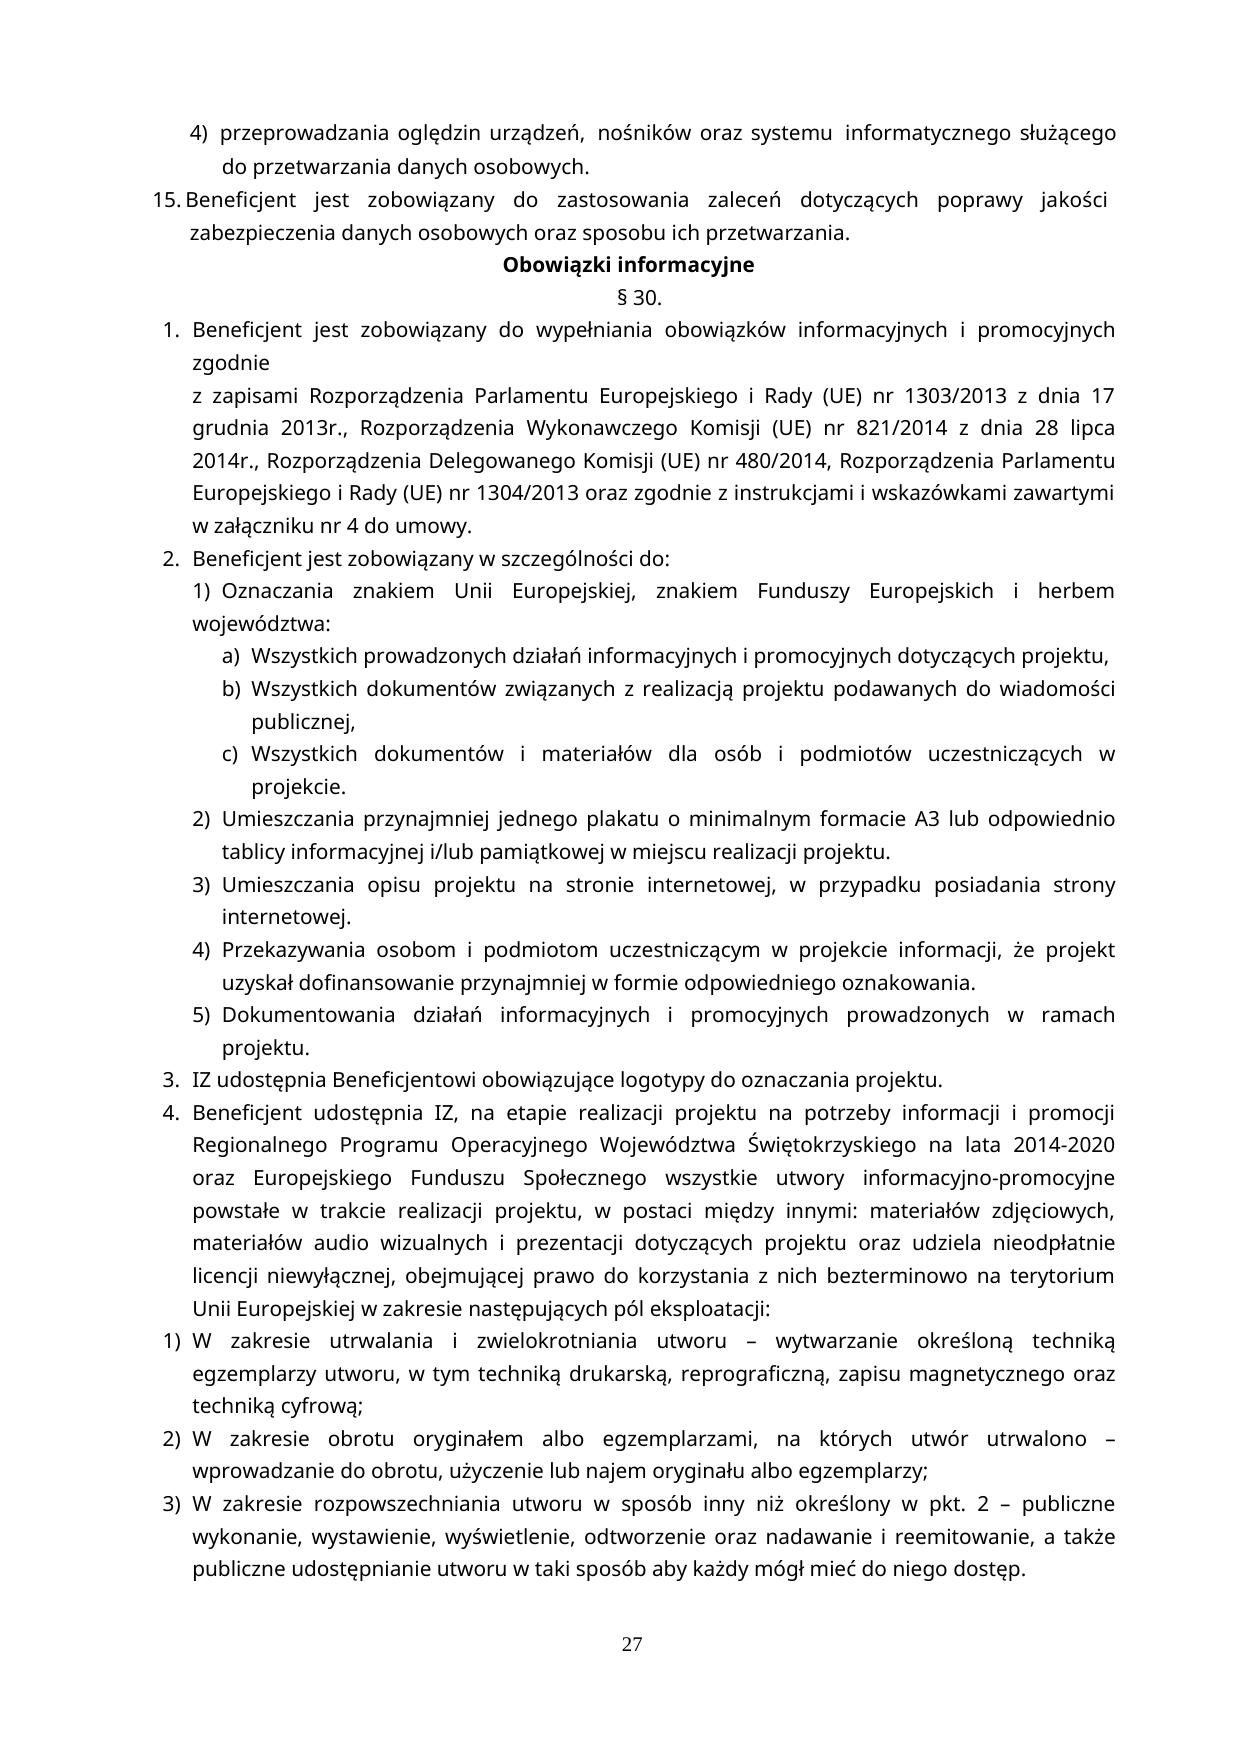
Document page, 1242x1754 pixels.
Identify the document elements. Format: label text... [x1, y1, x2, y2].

list 3) W zakresie rozpowszechniania utworu w sposób inny niż określony w pkt. 2 – publiczne wykonanie, wystawienie, wyświetlenie, odtworzenie oraz nadawanie i reemitowanie, a także publiczne udostępnianie utworu w taki sposób aby każdy mógł mieć do niego dostęp. [162, 1489, 1116, 1583]
list 5) Dokumentowania działań informacyjnych i promocyjnych prowadzonych w ramach projektu. [192, 1000, 1116, 1061]
list 4) Przekazywania osobom i podmiotom uczestniczącym w projekcie informacji, że projekt uzyskał dofinansowanie przynajmniej w formie odpowiedniego oznakowania. [192, 935, 1116, 996]
list 3. IZ udostępnia Beneficjentowi obowiązujące logotypy do oznaczania projektu. [162, 1065, 1116, 1094]
list 4. Beneficjent udostępnia IZ, na etapie realizacji projektu na potrzeby informacji i promocji Regionalnego Programu Operacyjnego Województwa Świętokrzyskiego na lata 2014-2020 oraz Europejskiego Funduszu Społecznego wszystkie utwory informacyjno-promocyjne powstałe w trakcie realizacji projektu, w postaci między innymi: materiałów zdjęciowych, materiałów audio wizualnych i prezentacji dotyczących projektu oraz udziela nieodpłatnie licencji niewyłącznej, obejmującej prawo do korzystania z nich bezterminowo na terytorium Unii Europejskiej w zakresie następujących pól eksploatacji: [162, 1098, 1116, 1322]
list 1) Oznaczania znakiem Unii Europejskiej, znakiem Funduszy Europejskich i herbem województwa: [192, 576, 1116, 637]
list 1) W zakresie utrwalania i zwielokrotniania utworu – wytwarzanie określoną techniką egzemplarzy utworu, w tym techniką drukarską, reprograficzną, zapisu magnetycznego oraz techniką cyfrową; [162, 1326, 1116, 1420]
list b) Wszystkich dokumentów związanych z realizacją projektu podawanych do wiadomości publicznej, [222, 674, 1116, 735]
list 2. Beneficjent jest zobowiązany w szczególności do: [162, 544, 1116, 572]
text Obowiązki informacyjne [502, 250, 762, 279]
list 3) Umieszczania opisu projektu na stronie internetowej, w przypadku posiadania strony internetowej. [192, 870, 1116, 931]
list Beneficjent jest zobowiązany do zastosowania zaleceń dotyczących poprawy jakości zabezpieczenia danych osobowych oraz sposobu ich przetwarzania. [152, 185, 1108, 246]
list c) Wszystkich dokumentów i materiałów dla osób i podmiotów uczestniczących w projekcie. [222, 739, 1116, 800]
list § 30. [162, 283, 1116, 311]
list 1. Beneficjent jest zobowiązany do wypełniania obowiązków informacyjnych i promocyjnych zgodnie z zapisami Rozporządzenia Parlamentu Europejskiego i Rady (UE) nr 1303/2013 z dnia 17 grudnia 2013r., Rozporządzenia Wykonawczego Komisji (UE) nr 821/2014 z dnia 28 lipca 2014r., Rozporządzenia Delegowanego Komisji (UE) nr 480/2014, Rozporządzenia Parlamentu Europejskiego i Rady (UE) nr 1304/2013 oraz zgodnie z instrukcjami i wskazówkami zawartymi w załączniku nr 4 do umowy. [162, 316, 1116, 539]
list a) Wszystkich prowadzonych działań informacyjnych i promocyjnych dotyczących projektu, [222, 642, 1116, 670]
list 2) Umieszczania przynajmniej jednego plakatu o minimalnym formacie A3 lub odpowiednio tablicy informacyjnej i/lub pamiątkowej w miejscu realizacji projektu. [192, 804, 1116, 866]
text 4) przeprowadzania oględzin urządzeń, nośników oraz systemu informatycznego służącego do przetwarzania danych osobowych. [189, 118, 1116, 181]
list 2) W zakresie obrotu oryginałem albo egzemplarzami, na których utwór utrwalono – wprowadzanie do obrotu, użyczenie lub najem oryginału albo egzemplarzy; [162, 1424, 1116, 1485]
